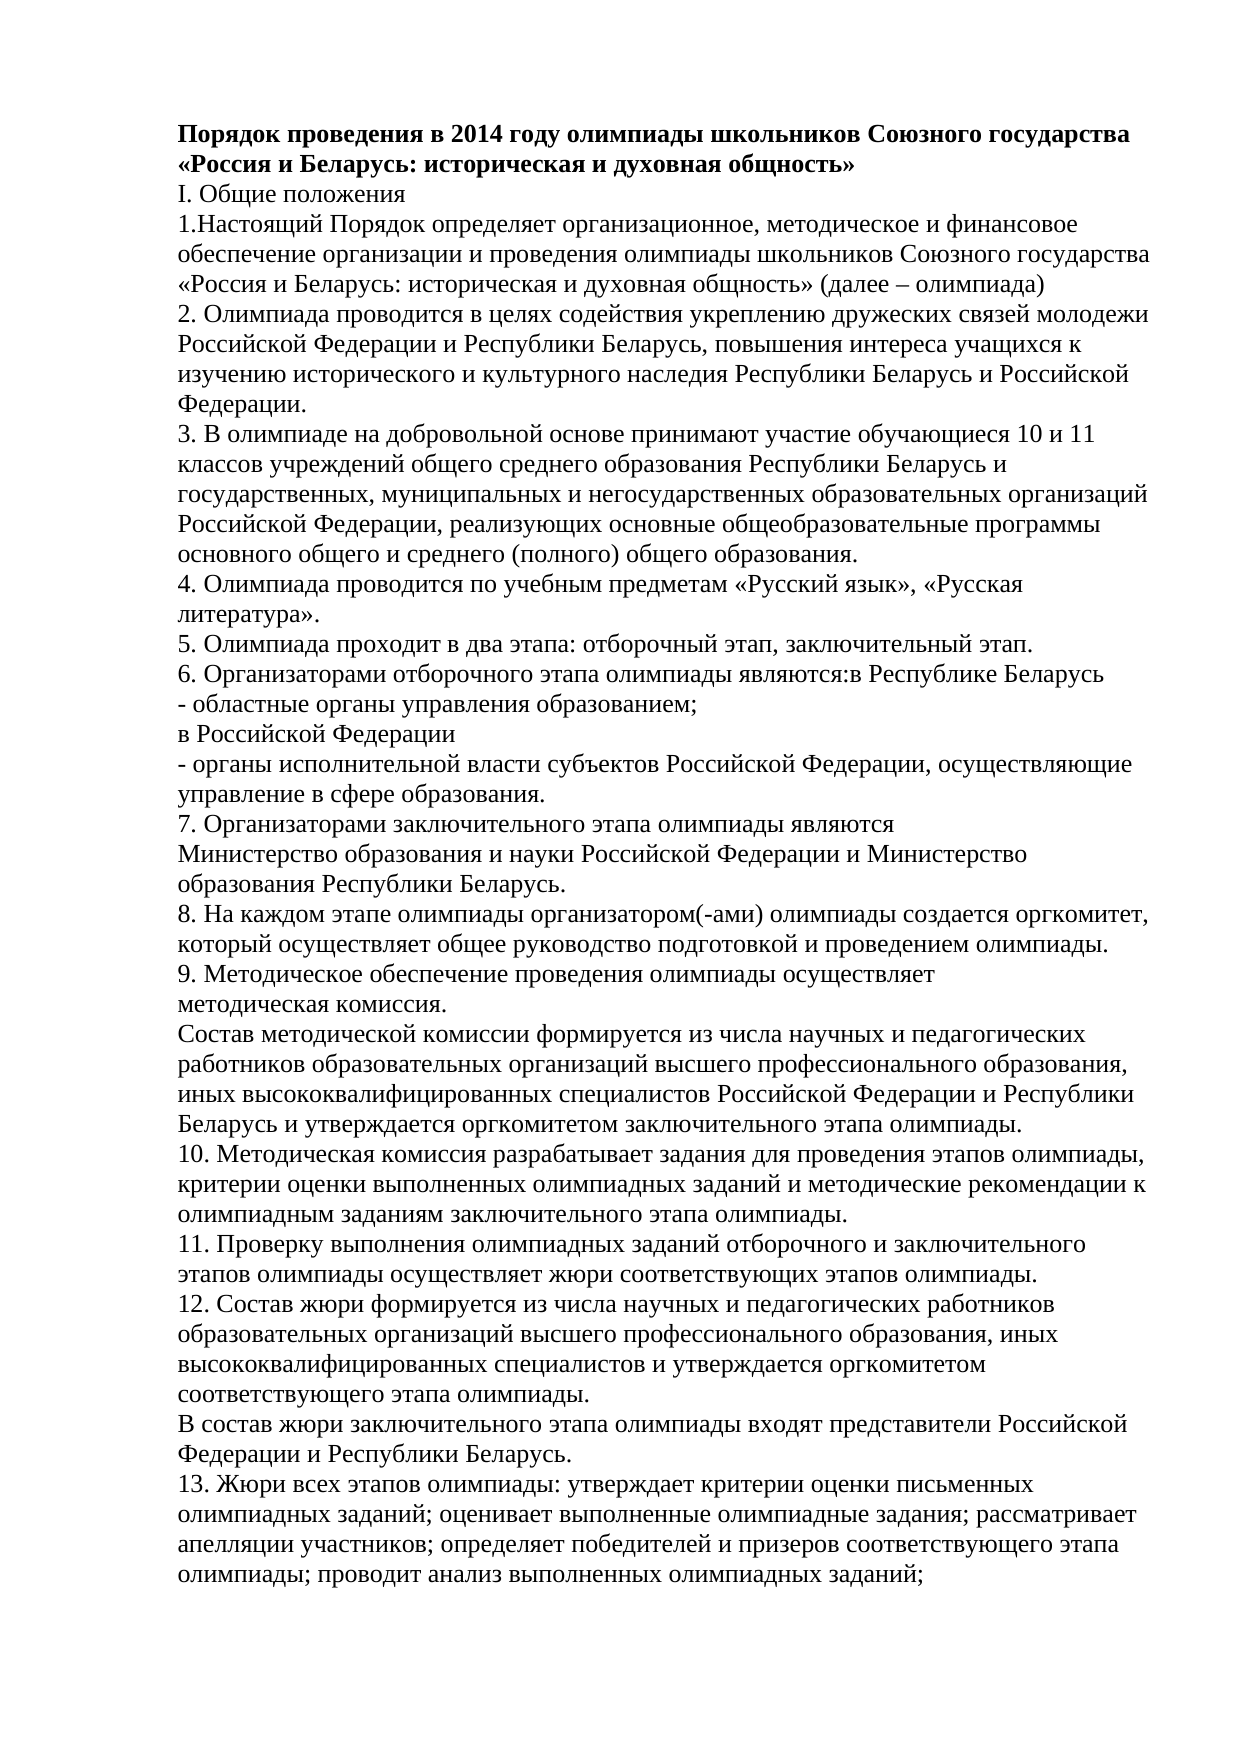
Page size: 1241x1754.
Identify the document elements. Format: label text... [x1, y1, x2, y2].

text 1.Настоящий Порядок определяет организационное, методическое и финансовое обеспечение организации и проведения олимпиады школьников Союзного государства «Россия и Беларусь: историческая и духовная общность» (далее – олимпиада) [177, 208, 1152, 298]
text 12. Состав жюри формируется из числа научных и педагогических работников образовательных организаций высшего профессионального образования, иных высококвалифицированных специалистов и утверждается оргкомитетом соответствующего этапа олимпиады. [177, 1288, 1152, 1408]
text Порядок проведения в 2014 году олимпиады школьников Союзного государства [177, 118, 1152, 148]
text 6. Организаторами отборочного этапа олимпиады являются:в Республике Беларусь [177, 658, 1152, 688]
text 11. Проверку выполнения олимпиадных заданий отборочного и заключительного этапов олимпиады осуществляет жюри соответствующих этапов олимпиады. [177, 1228, 1152, 1288]
text - областные органы управления образованием; [177, 688, 1152, 718]
text 9. Методическое обеспечение проведения олимпиады осуществляет [177, 958, 1152, 988]
text I. Общие положения [177, 178, 1152, 208]
text образования Республики Беларусь. [177, 868, 1152, 898]
text 13. Жюри всех этапов олимпиады: утверждает критерии оценки письменных олимпиадных заданий; оценивает выполненные олимпиадные задания; рассматривает апелляции участников; определяет победителей и призеров соответствующего этапа олимпиады; проводит анализ выполненных олимпиадных заданий; [177, 1468, 1152, 1588]
text 8. На каждом этапе олимпиады организатором(-ами) олимпиады создается оргкомитет, который осуществляет общее руководство подготовкой и проведением олимпиады. [177, 898, 1152, 958]
text В состав жюри заключительного этапа олимпиады входят представители Российской Федерации и Республики Беларусь. [177, 1408, 1152, 1468]
text 5. Олимпиада проходит в два этапа: отборочный этап, заключительный этап. [177, 628, 1152, 658]
text 7. Организаторами заключительного этапа олимпиады являются [177, 808, 1152, 838]
text «Россия и Беларусь: историческая и духовная общность» [177, 148, 1152, 178]
text 2. Олимпиада проводится в целях содействия укреплению дружеских связей молодежи Российской Федерации и Республики Беларусь, повышения интереса учащихся к изучению исторического и культурного наследия Республики Беларусь и Российской Федерации. [177, 298, 1152, 418]
text 4. Олимпиада проводится по учебным предметам «Русский язык», «Русская литература». [177, 568, 1152, 628]
text - органы исполнительной власти субъектов Российской Федерации, осуществляющие управление в сфере образования. [177, 748, 1152, 808]
text методическая комиссия. [177, 988, 1152, 1018]
text 3. В олимпиаде на добровольной основе принимают участие обучающиеся 10 и 11 классов учреждений общего среднего образования Республики Беларусь и государственных, муниципальных и негосударственных образовательных организаций Российской Федерации, реализующих основные общеобразовательные программы основного общего и среднего (полного) общего образования. [177, 418, 1152, 568]
text 10. Методическая комиссия разрабатывает задания для проведения этапов олимпиады, критерии оценки выполненных олимпиадных заданий и методические рекомендации к олимпиадным заданиям заключительного этапа олимпиады. [177, 1138, 1152, 1228]
text Министерство образования и науки Российской Федерации и Министерство [177, 838, 1152, 868]
text Состав методической комиссии формируется из числа научных и педагогических работников образовательных организаций высшего профессионального образования, иных высококвалифицированных специалистов Российской Федерации и Республики Беларусь и утверждается оргкомитетом заключительного этапа олимпиады. [177, 1018, 1152, 1138]
text в Российской Федерации [177, 718, 1152, 748]
